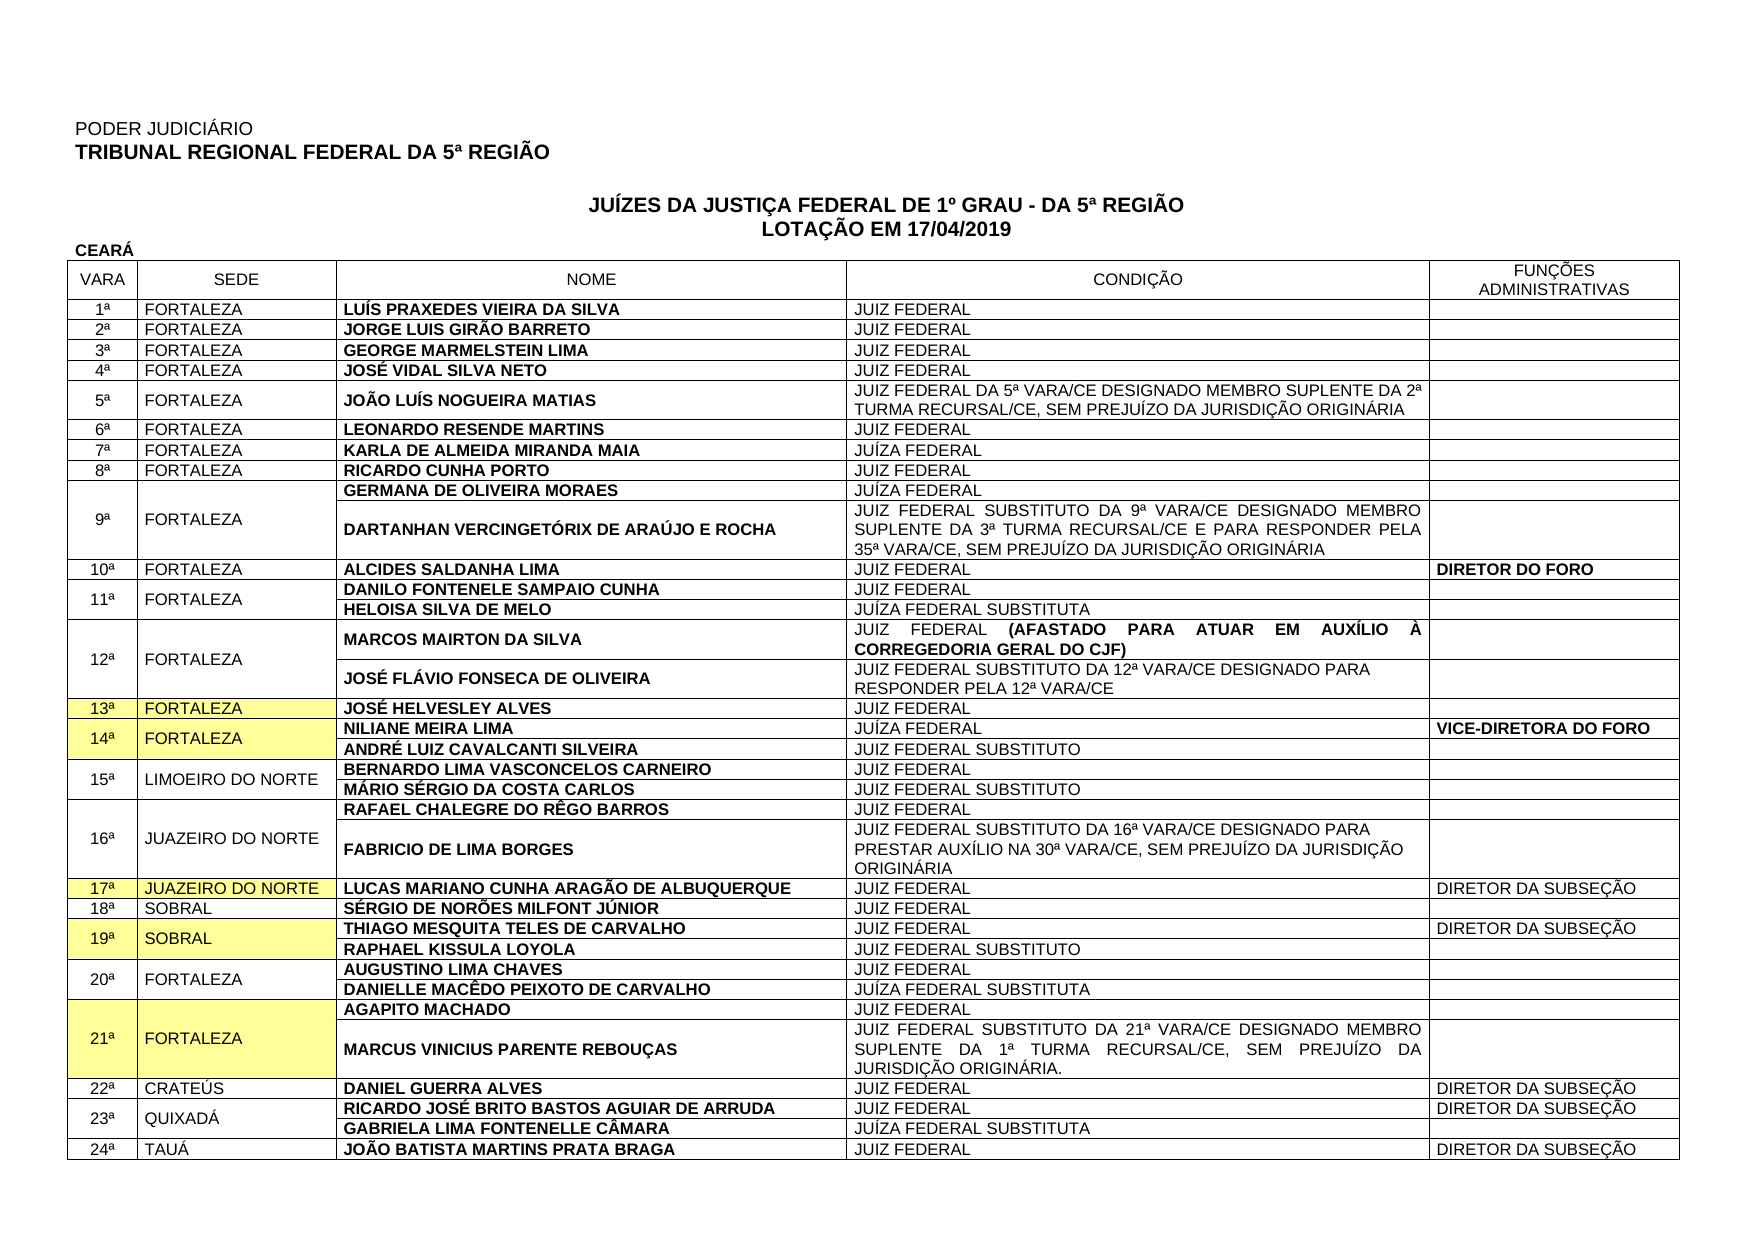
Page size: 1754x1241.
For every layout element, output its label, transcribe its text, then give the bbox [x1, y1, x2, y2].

table_cell DIRETOR DA SUBSEÇÃO [1430, 1099, 1679, 1118]
table_cell DIRETOR DO FORO [1430, 560, 1679, 579]
table_cell 9ª [68, 481, 137, 558]
table_cell [1430, 300, 1679, 319]
table_cell 22ª [68, 1079, 137, 1098]
table_cell MARCUS VINICIUS PARENTE REBOUÇAS [337, 1020, 846, 1078]
table_cell [1430, 820, 1679, 878]
table_cell FORTALEZA [138, 381, 336, 419]
table_cell JUIZ FEDERAL [847, 420, 1429, 439]
table_cell JUIZ FEDERAL (AFASTADO PARA ATUAR EM AUXÍLIO À CORREGEDORIA GERAL DO CJF) [847, 620, 1429, 658]
table_cell LIMOEIRO DO NORTE [138, 760, 336, 799]
table_cell FORTALEZA [138, 1000, 336, 1078]
table_cell JUIZ FEDERAL SUBSTITUTO DA 16ª VARA/CE DESIGNADO PARA PRESTAR AUXÍLIO NA 30ª VARA/CE, SEM PREJUÍZO DA JURISDIÇÃO ORIGINÁRIA [847, 820, 1429, 878]
table_cell LUÍS PRAXEDES VIEIRA DA SILVA [337, 300, 846, 319]
table_cell LEONARDO RESENDE MARTINS [337, 420, 846, 439]
table_cell QUIXADÁ [138, 1099, 336, 1138]
table_cell JUIZ FEDERAL SUBSTITUTO DA 21ª VARA/CE DESIGNADO MEMBRO SUPLENTE DA 1ª TURMA RECURSAL/CE, SEM PREJUÍZO DA JURISDIÇÃO ORIGINÁRIA. [847, 1020, 1429, 1078]
table_cell 14ª [68, 719, 137, 758]
table_cell RICARDO CUNHA PORTO [337, 461, 846, 480]
table_cell [1430, 501, 1679, 558]
table_cell FORTALEZA [138, 420, 336, 439]
table_cell JUIZ FEDERAL [847, 1139, 1429, 1158]
table_cell JUIZ FEDERAL [847, 1099, 1429, 1118]
table_cell [1430, 1000, 1679, 1019]
table_cell FORTALEZA [138, 361, 336, 380]
table_cell RAFAEL CHALEGRE DO RÊGO BARROS [337, 800, 846, 819]
table_cell [1430, 580, 1679, 599]
table_cell FABRICIO DE LIMA BORGES [337, 820, 846, 878]
table_cell 13ª [68, 699, 137, 718]
table_cell FORTALEZA [138, 580, 336, 619]
table_cell [1430, 1119, 1679, 1138]
table_cell DIRETOR DA SUBSEÇÃO [1430, 1079, 1679, 1098]
table_cell JUIZ FEDERAL SUBSTITUTO DA 12ª VARA/CE DESIGNADO PARA RESPONDER PELA 12ª VARA/CE [847, 660, 1429, 698]
table_cell DIRETOR DA SUBSEÇÃO [1430, 1139, 1679, 1158]
table_cell MÁRIO SÉRGIO DA COSTA CARLOS [337, 780, 846, 799]
table_cell 16ª [68, 800, 137, 878]
table_cell JUIZ FEDERAL [847, 699, 1429, 718]
table_cell ANDRÉ LUIZ CAVALCANTI SILVEIRA [337, 739, 846, 758]
table_cell JOSÉ FLÁVIO FONSECA DE OLIVEIRA [337, 660, 846, 698]
table_cell JUIZ FEDERAL [847, 800, 1429, 819]
table_cell SÉRGIO DE NORÕES MILFONT JÚNIOR [337, 899, 846, 918]
table_cell [1430, 600, 1679, 619]
table_cell DIRETOR DA SUBSEÇÃO [1430, 919, 1679, 938]
table_cell JUIZ FEDERAL [847, 300, 1429, 319]
table_cell NILIANE MEIRA LIMA [337, 719, 846, 738]
table_cell DANIELLE MACÊDO PEIXOTO DE CARVALHO [337, 980, 846, 999]
table_cell JOÃO BATISTA MARTINS PRATA BRAGA [337, 1139, 846, 1158]
table_cell JUIZ FEDERAL [847, 461, 1429, 480]
table_cell [1430, 699, 1679, 718]
table_cell JUAZEIRO DO NORTE [138, 800, 336, 878]
table_cell JUIZ FEDERAL DA 5ª VARA/CE DESIGNADO MEMBRO SUPLENTE DA 2ª TURMA RECURSAL/CE, SEM PREJUÍZO DA JURISDIÇÃO ORIGINÁRIA [847, 381, 1429, 419]
table_cell HELOISA SILVA DE MELO [337, 600, 846, 619]
table_cell 21ª [68, 1000, 137, 1078]
table_cell [1430, 980, 1679, 999]
table_cell 11ª [68, 580, 137, 619]
table_cell MARCOS MAIRTON DA SILVA [337, 620, 846, 658]
table_cell VICE-DIRETORA DO FORO [1430, 719, 1679, 738]
table_header VARA [68, 261, 137, 299]
table_cell JUÍZA FEDERAL [847, 719, 1429, 738]
table_cell [1430, 1020, 1679, 1078]
table_cell 6ª [68, 420, 137, 439]
table_cell FORTALEZA [138, 461, 336, 480]
table_cell JUÍZA FEDERAL SUBSTITUTA [847, 1119, 1429, 1138]
table_cell [1430, 481, 1679, 500]
table_cell 4ª [68, 361, 137, 380]
table_cell RAPHAEL KISSULA LOYOLA [337, 939, 846, 958]
table_cell LUCAS MARIANO CUNHA ARAGÃO DE ALBUQUERQUE [337, 879, 846, 898]
table_cell JUIZ FEDERAL [847, 1000, 1429, 1019]
table_cell DANIEL GUERRA ALVES [337, 1079, 846, 1098]
table_cell FORTALEZA [138, 320, 336, 339]
table_cell KARLA DE ALMEIDA MIRANDA MAIA [337, 440, 846, 459]
table_cell FORTALEZA [138, 699, 336, 718]
table_cell [1430, 899, 1679, 918]
table_cell BERNARDO LIMA VASCONCELOS CARNEIRO [337, 760, 846, 779]
table_cell FORTALEZA [138, 960, 336, 999]
table_cell [1430, 800, 1679, 819]
table_cell 20ª [68, 960, 137, 999]
table_cell 10ª [68, 560, 137, 579]
table_cell JOÃO LUÍS NOGUEIRA MATIAS [337, 381, 846, 419]
table_cell TAUÁ [138, 1139, 336, 1158]
table_cell JUIZ FEDERAL [847, 899, 1429, 918]
table_cell DARTANHAN VERCINGETÓRIX DE ARAÚJO E ROCHA [337, 501, 846, 558]
table_cell [1430, 760, 1679, 779]
table_cell 15ª [68, 760, 137, 799]
table_cell GABRIELA LIMA FONTENELLE CÂMARA [337, 1119, 846, 1138]
table_cell [1430, 420, 1679, 439]
table_cell JUÍZA FEDERAL [847, 440, 1429, 459]
table_cell GERMANA DE OLIVEIRA MORAES [337, 481, 846, 500]
table_cell 5ª [68, 381, 137, 419]
table_cell JUIZ FEDERAL [847, 1079, 1429, 1098]
table_cell THIAGO MESQUITA TELES DE CARVALHO [337, 919, 846, 938]
table_cell SOBRAL [138, 899, 336, 918]
table_cell FORTALEZA [138, 440, 336, 459]
table_cell RICARDO JOSÉ BRITO BASTOS AGUIAR DE ARRUDA [337, 1099, 846, 1118]
table_cell 8ª [68, 461, 137, 480]
table_cell JUIZ FEDERAL SUBSTITUTO [847, 939, 1429, 958]
table_cell [1430, 340, 1679, 359]
table_cell JUIZ FEDERAL [847, 879, 1429, 898]
table_cell JUÍZA FEDERAL SUBSTITUTA [847, 980, 1429, 999]
table_cell 2ª [68, 320, 137, 339]
table_cell AUGUSTINO LIMA CHAVES [337, 960, 846, 979]
table_cell 19ª [68, 919, 137, 958]
table_cell 12ª [68, 620, 137, 698]
table_cell [1430, 780, 1679, 799]
table_cell [1430, 381, 1679, 419]
table_cell FORTALEZA [138, 560, 336, 579]
table_cell FORTALEZA [138, 481, 336, 558]
table_cell JUIZ FEDERAL SUBSTITUTO [847, 780, 1429, 799]
table_cell JUIZ FEDERAL [847, 560, 1429, 579]
subtitle CEARÁ [75, 240, 1698, 259]
table_cell ALCIDES SALDANHA LIMA [337, 560, 846, 579]
table_cell JOSÉ VIDAL SILVA NETO [337, 361, 846, 380]
table_cell JUIZ FEDERAL SUBSTITUTO [847, 739, 1429, 758]
table_cell JUIZ FEDERAL [847, 320, 1429, 339]
table_cell JUÍZA FEDERAL [847, 481, 1429, 500]
table_cell JUÍZA FEDERAL SUBSTITUTA [847, 600, 1429, 619]
table_header CONDIÇÃO [847, 261, 1429, 299]
table_cell JORGE LUIS GIRÃO BARRETO [337, 320, 846, 339]
table_cell 1ª [68, 300, 137, 319]
table_cell [1430, 660, 1679, 698]
table_cell [1430, 960, 1679, 979]
table_cell GEORGE MARMELSTEIN LIMA [337, 340, 846, 359]
table_cell JUIZ FEDERAL [847, 960, 1429, 979]
table_cell 23ª [68, 1099, 137, 1138]
table_cell [1430, 739, 1679, 758]
table_cell JUIZ FEDERAL [847, 760, 1429, 779]
table_cell [1430, 361, 1679, 380]
table_cell FORTALEZA [138, 719, 336, 758]
table_header SEDE [138, 261, 336, 299]
table_cell DIRETOR DA SUBSEÇÃO [1430, 879, 1679, 898]
table_cell 18ª [68, 899, 137, 918]
table_cell CRATEÚS [138, 1079, 336, 1098]
table_cell [1430, 461, 1679, 480]
table_cell [1430, 620, 1679, 658]
table_cell FORTALEZA [138, 300, 336, 319]
table_cell 7ª [68, 440, 137, 459]
table_cell JUAZEIRO DO NORTE [138, 879, 336, 898]
table_cell [1430, 440, 1679, 459]
table_cell FORTALEZA [138, 340, 336, 359]
table_cell [1430, 320, 1679, 339]
table_cell DANILO FONTENELE SAMPAIO CUNHA [337, 580, 846, 599]
table_cell FORTALEZA [138, 620, 336, 698]
table_cell JOSÉ HELVESLEY ALVES [337, 699, 846, 718]
table_header FUNÇÕES ADMINISTRATIVAS [1430, 261, 1679, 299]
table_cell JUIZ FEDERAL [847, 580, 1429, 599]
table_cell 24ª [68, 1139, 137, 1158]
table_cell JUIZ FEDERAL [847, 361, 1429, 380]
table_cell JUIZ FEDERAL [847, 340, 1429, 359]
table_cell 17ª [68, 879, 137, 898]
table_cell 3ª [68, 340, 137, 359]
table_header NOME [337, 261, 846, 299]
table_cell SOBRAL [138, 919, 336, 958]
table_cell JUIZ FEDERAL SUBSTITUTO DA 9ª VARA/CE DESIGNADO MEMBRO SUPLENTE DA 3ª TURMA RECURSAL/CE E PARA RESPONDER PELA 35ª VARA/CE, SEM PREJUÍZO DA JURISDIÇÃO ORIGINÁRIA [847, 501, 1429, 558]
table_cell JUIZ FEDERAL [847, 919, 1429, 938]
table_cell [1430, 939, 1679, 958]
table_cell AGAPITO MACHADO [337, 1000, 846, 1019]
